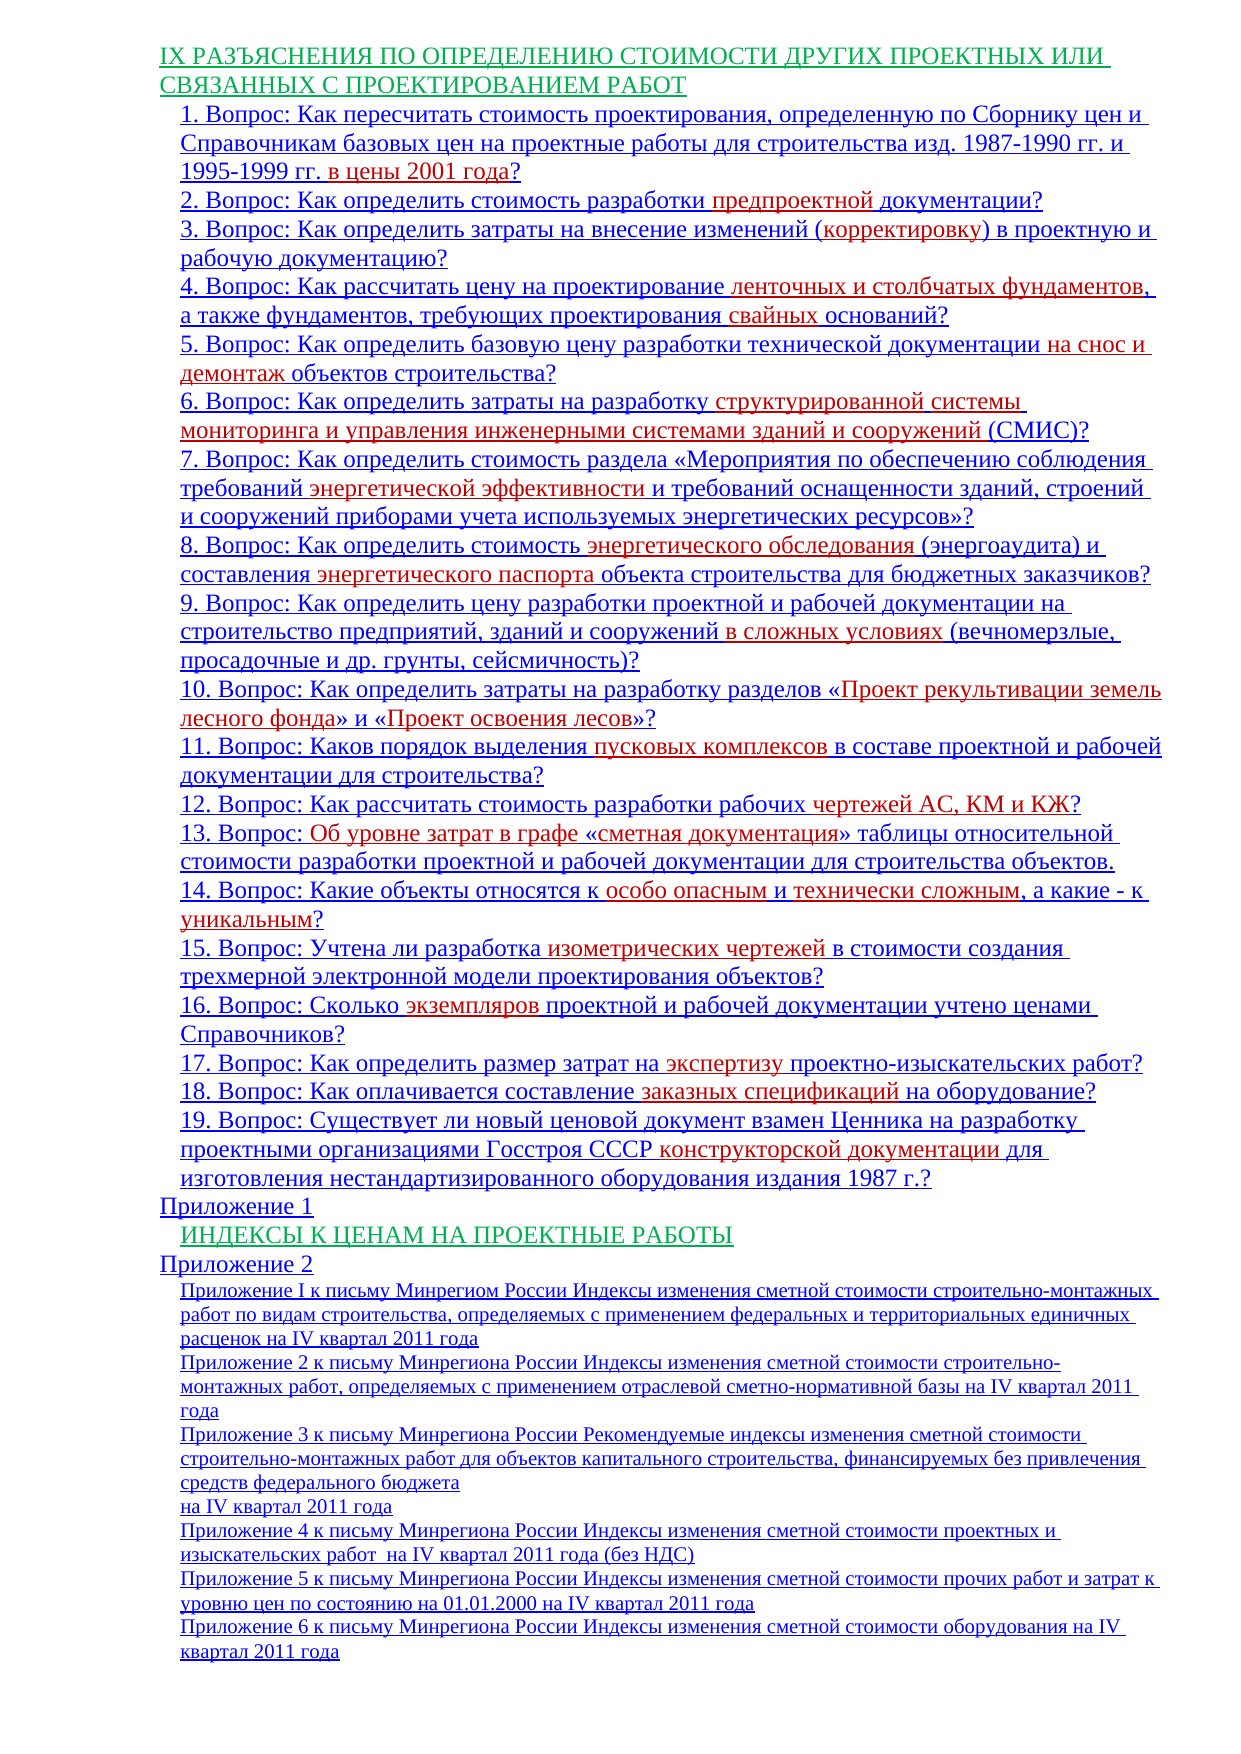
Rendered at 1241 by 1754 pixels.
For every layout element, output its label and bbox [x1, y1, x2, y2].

table_header [148, 41, 1175, 1691]
